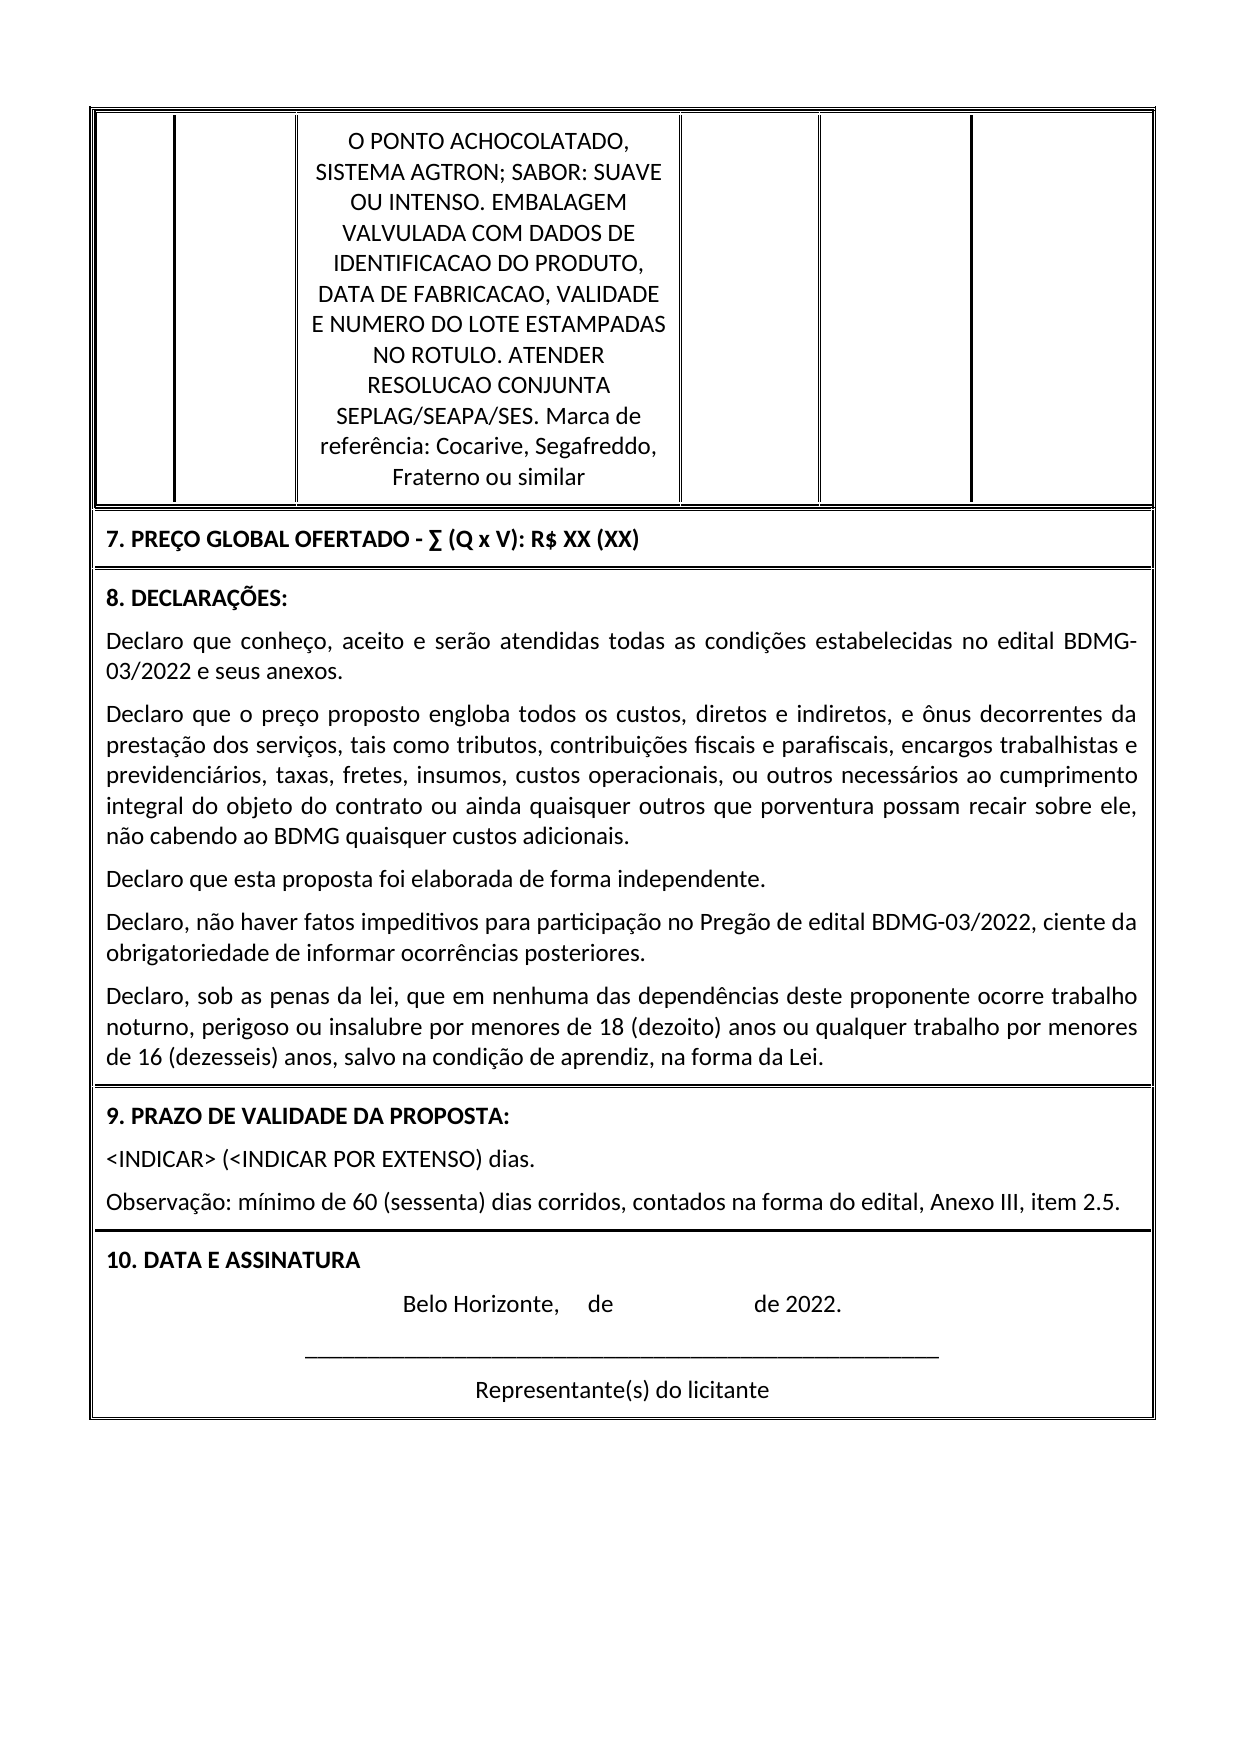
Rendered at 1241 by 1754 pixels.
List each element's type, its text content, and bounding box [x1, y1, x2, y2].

table_cell 7. PREÇO GLOBAL OFERTADO - ∑ (Q x V): R$ XX (XX) [93, 508, 1153, 566]
table_cell 9. PRAZO DE VALIDADE DA PROPOSTA: <INDICAR> (<INDICAR POR EXTENSO) dias. Observação: mínimo de 60 (sessenta) dias corridos, contados na forma do edital, Anexo III, item 2.5. [93, 1084, 1153, 1229]
table_cell 8. DECLARAÇÕES: Declaro que conheço, aceito e serão atendidas todas as condições estabelecidas no edital BDMG-03/2022 e seus anexos. Declaro que o preço proposto engloba todos os custos, diretos e indiretos, e ônus decorrentes da prestação dos serviços, tais como tributos, contribuições fiscais e parafiscais, encargos trabalhistas e previdenciários, taxas, fretes, insumos, custos operacionais, ou outros necessários ao cumprimento integral do objeto do contrato ou ainda quaisquer outros que porventura possam recair sobre ele, não cabendo ao BDMG quaisquer custos adicionais. Declaro que esta proposta foi elaborada de forma independente. Declaro, não haver fatos impeditivos para participação no Pregão de edital BDMG-03/2022, ciente da obrigatoriedade de informar ocorrências posteriores. Declaro, sob as penas da lei, que em nenhuma das dependências deste proponente ocorre trabalho noturno, perigoso ou insalubre por menores de 18 (dezoito) anos ou qualquer trabalho por menores de 16 (dezesseis) anos, salvo na condição de aprendiz, na forma da Lei. [93, 566, 1153, 1084]
table_cell 10. DATA E ASSINATURA Belo Horizonte, de de 2022. ___________________________________________________ Representante(s) do licitante [93, 1229, 1152, 1417]
table_cell 6. OBJETO: [97, 113, 1152, 504]
